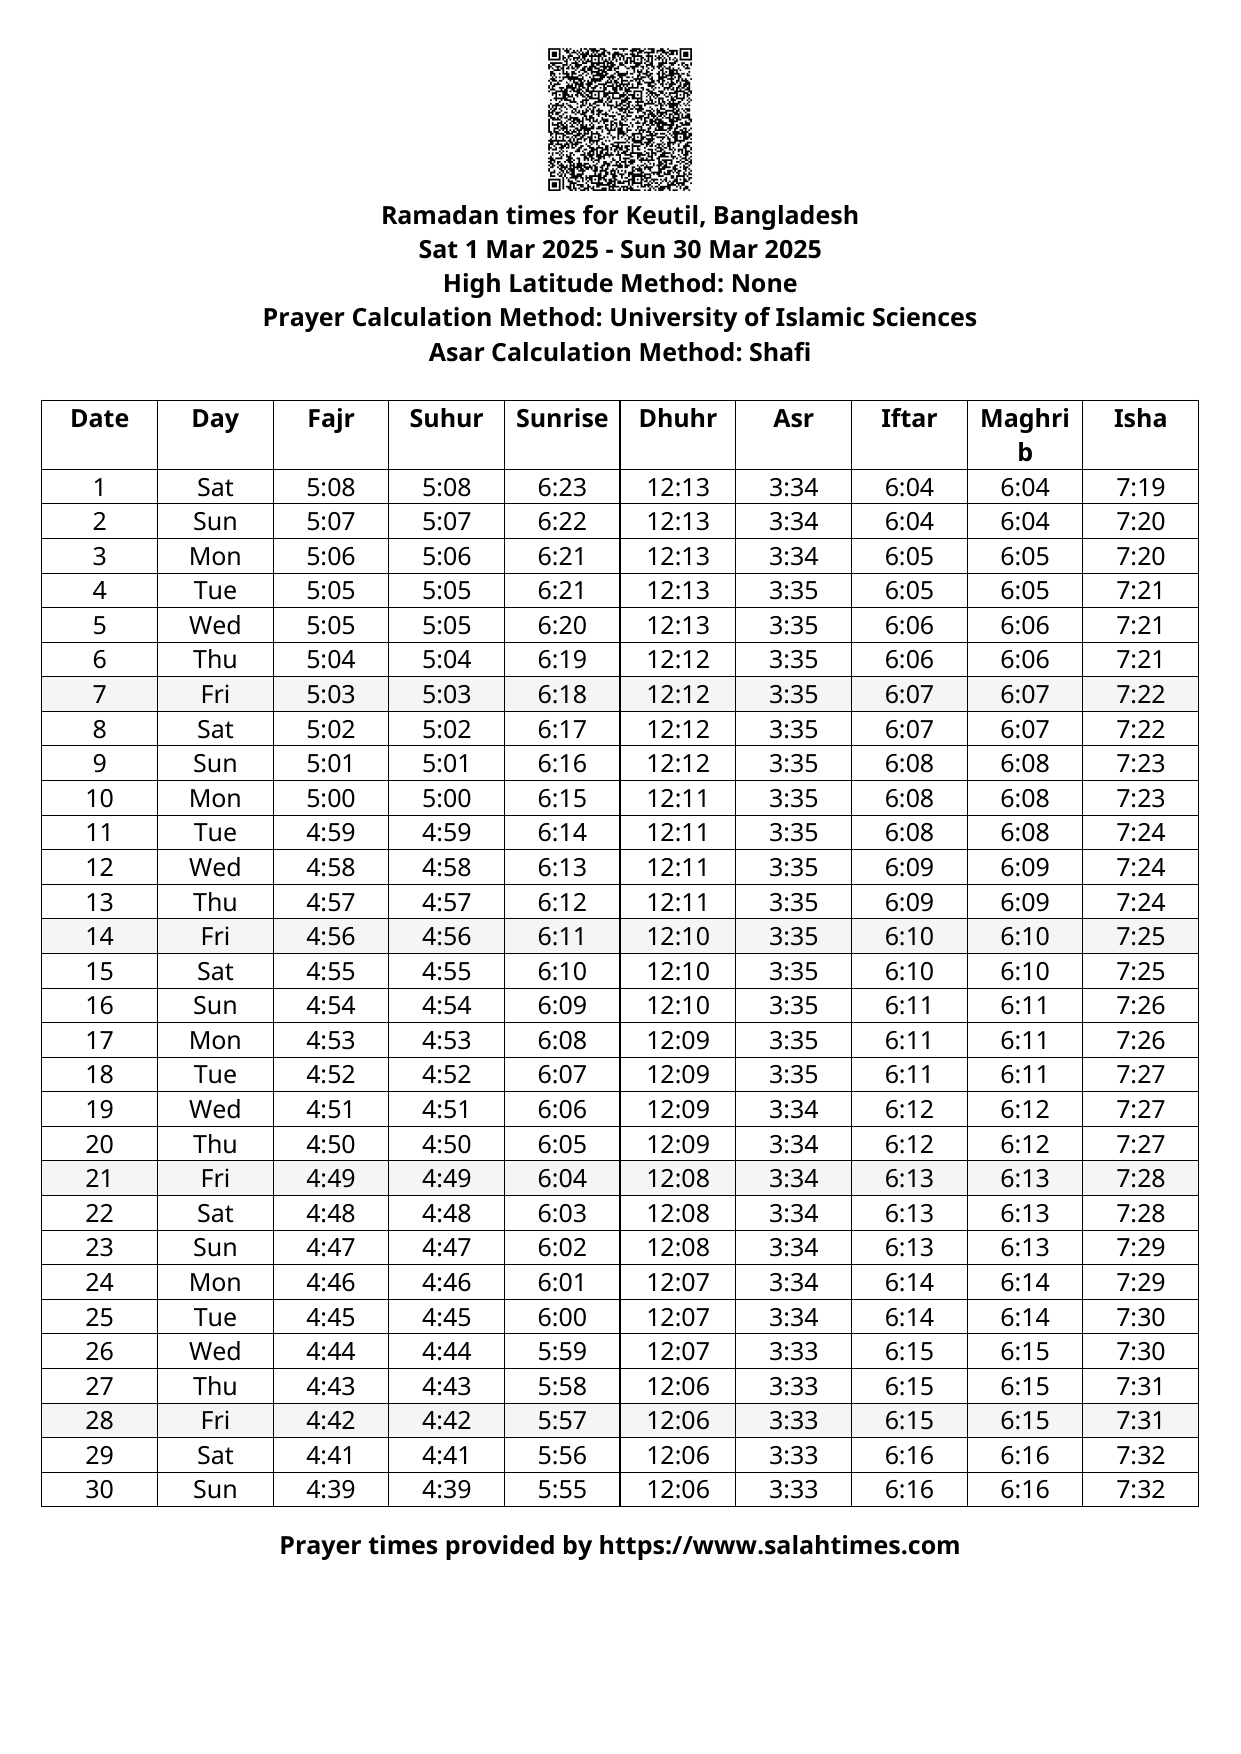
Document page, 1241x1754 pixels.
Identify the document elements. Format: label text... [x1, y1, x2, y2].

table_cell 6:13 [852, 1231, 967, 1264]
table_cell 4:43 [274, 1369, 388, 1402]
table_cell 4:55 [389, 954, 504, 987]
table_cell 4:42 [389, 1404, 504, 1437]
table_cell 12:09 [621, 1092, 735, 1126]
table_cell 12:09 [621, 1023, 735, 1057]
table_cell 4:52 [389, 1058, 504, 1091]
table_cell 6:04 [968, 470, 1082, 503]
table_cell 6:08 [852, 746, 967, 780]
table_cell 15 [42, 954, 157, 987]
table_cell 4:57 [389, 885, 504, 918]
table_cell 5:07 [274, 504, 388, 538]
table_cell 12:07 [621, 1300, 735, 1333]
table_cell 5:06 [389, 539, 504, 572]
table_cell 3:33 [736, 1369, 851, 1402]
table_cell 6:20 [505, 608, 619, 642]
table_cell 6:04 [852, 470, 967, 503]
table_cell Thu [158, 885, 273, 918]
table_cell 3:35 [736, 919, 851, 953]
table_cell 6:04 [505, 1161, 619, 1195]
table_cell 28 [42, 1404, 157, 1437]
table_cell 7:21 [1083, 574, 1198, 607]
table_cell 17 [42, 1023, 157, 1057]
table_cell 11 [42, 816, 157, 849]
table_cell 5:07 [389, 504, 504, 538]
table_cell 12:12 [621, 643, 735, 676]
table_cell 7:19 [1083, 470, 1198, 503]
table_cell 6 [42, 643, 157, 676]
table_cell 12:09 [621, 1127, 735, 1160]
table_cell 7:31 [1083, 1404, 1198, 1437]
table_cell 3:35 [736, 746, 851, 780]
table_cell 5:01 [389, 746, 504, 780]
table_cell Fri [158, 1161, 273, 1195]
table_cell 4:47 [389, 1231, 504, 1264]
table_cell 6:15 [968, 1334, 1082, 1368]
table_cell 4:41 [274, 1438, 388, 1472]
table_cell 6:12 [505, 885, 619, 918]
table_cell 12:06 [621, 1438, 735, 1472]
table_cell 6:06 [968, 608, 1082, 642]
table_cell 4:44 [389, 1334, 504, 1368]
table_cell 5:05 [274, 574, 388, 607]
table_cell 27 [42, 1369, 157, 1402]
table_cell 6:11 [968, 1023, 1082, 1057]
table_cell Sun [158, 504, 273, 538]
table_cell Sat [158, 954, 273, 987]
table_cell 12:11 [621, 850, 735, 884]
table_cell 6:10 [968, 954, 1082, 987]
table_cell 13 [42, 885, 157, 918]
table_cell 6:11 [968, 989, 1082, 1022]
table_header Date [42, 401, 157, 469]
table_cell 6:13 [968, 1231, 1082, 1264]
table_cell 7:25 [1083, 954, 1198, 987]
table_cell 30 [42, 1473, 157, 1506]
table_cell 6:09 [852, 850, 967, 884]
table_cell 6:15 [852, 1369, 967, 1402]
table_cell 6:16 [852, 1473, 967, 1506]
table_cell 6:07 [505, 1058, 619, 1091]
table_cell 5:56 [505, 1438, 619, 1472]
table_cell 29 [42, 1438, 157, 1472]
table_cell Sat [158, 1438, 273, 1472]
table_cell 4:39 [389, 1473, 504, 1506]
table_cell 6:02 [505, 1231, 619, 1264]
table_cell 7 [42, 677, 157, 711]
table_cell 7:32 [1083, 1473, 1198, 1506]
table_cell 6:15 [968, 1404, 1082, 1437]
table_cell 3:34 [736, 1231, 851, 1264]
table_cell 12:11 [621, 816, 735, 849]
table_cell 6:22 [505, 504, 619, 538]
table_cell 5:04 [274, 643, 388, 676]
table_cell 4:54 [274, 989, 388, 1022]
table_cell 6:18 [505, 677, 619, 711]
table_cell 3:33 [736, 1404, 851, 1437]
table_cell 3:35 [736, 816, 851, 849]
table_cell 7:25 [1083, 919, 1198, 953]
table_cell 4:50 [274, 1127, 388, 1160]
table_cell 6:15 [852, 1404, 967, 1437]
table_cell Fri [158, 1404, 273, 1437]
table_cell 6:06 [852, 643, 967, 676]
table_cell 4:56 [274, 919, 388, 953]
table_cell 4:48 [389, 1196, 504, 1229]
table_cell 12:08 [621, 1196, 735, 1229]
table_cell 6:14 [968, 1265, 1082, 1299]
table_cell 6:12 [968, 1092, 1082, 1126]
table_header Day [158, 401, 273, 469]
table_cell 3:35 [736, 850, 851, 884]
table_cell Thu [158, 1127, 273, 1160]
table_cell 4:46 [389, 1265, 504, 1299]
table_cell 5:04 [389, 643, 504, 676]
table_cell 6:10 [968, 919, 1082, 953]
table_cell 3:35 [736, 885, 851, 918]
table_cell 3:35 [736, 608, 851, 642]
table_cell 6:16 [852, 1438, 967, 1472]
table_cell 5:01 [274, 746, 388, 780]
table_header Fajr [274, 401, 388, 469]
table_cell 12 [42, 850, 157, 884]
table_cell 10 [42, 781, 157, 814]
table_cell 6:13 [852, 1196, 967, 1229]
table_cell 6:21 [505, 539, 619, 572]
table_cell 3:35 [736, 954, 851, 987]
table_cell 12:06 [621, 1404, 735, 1437]
table_cell 6:11 [505, 919, 619, 953]
table_cell Sun [158, 1473, 273, 1506]
table_cell 12:12 [621, 712, 735, 745]
table_cell 6:23 [505, 470, 619, 503]
table_cell 19 [42, 1092, 157, 1126]
table_cell 6:10 [852, 954, 967, 987]
table_cell 12:07 [621, 1334, 735, 1368]
table_cell 6:14 [968, 1300, 1082, 1333]
picture [542, 41, 699, 198]
table_cell Thu [158, 1369, 273, 1402]
table_cell 6:04 [852, 504, 967, 538]
table_cell 6:11 [852, 1058, 967, 1091]
table_cell Tue [158, 1058, 273, 1091]
table_cell Wed [158, 850, 273, 884]
table_cell 5:06 [274, 539, 388, 572]
table_cell 7:22 [1083, 677, 1198, 711]
table_cell 4:50 [389, 1127, 504, 1160]
table_header Dhuhr [621, 401, 735, 469]
table_cell 12:13 [621, 608, 735, 642]
text Prayer Calculation Method: University of Islamic Sciences [42, 300, 1198, 334]
table_cell 6:08 [968, 781, 1082, 814]
table_cell 6:08 [505, 1023, 619, 1057]
table_cell 6:05 [968, 574, 1082, 607]
table_cell 6:07 [968, 712, 1082, 745]
table_cell Tue [158, 574, 273, 607]
table_cell 3:35 [736, 712, 851, 745]
table_cell 5:03 [389, 677, 504, 711]
table_cell 7:29 [1083, 1231, 1198, 1264]
table_cell 20 [42, 1127, 157, 1160]
table_cell 4:49 [274, 1161, 388, 1195]
table_cell 5:08 [389, 470, 504, 503]
table_cell 3:35 [736, 1058, 851, 1091]
table_cell 7:23 [1083, 781, 1198, 814]
table_cell 4:59 [389, 816, 504, 849]
table_header Iftar [852, 401, 967, 469]
table_cell 7:31 [1083, 1369, 1198, 1402]
table_cell 2 [42, 504, 157, 538]
table_cell 7:26 [1083, 989, 1198, 1022]
table_cell 5:59 [505, 1334, 619, 1368]
table_header Suhur [389, 401, 504, 469]
table_cell 4:59 [274, 816, 388, 849]
table_cell 4:53 [389, 1023, 504, 1057]
table_cell 12:13 [621, 539, 735, 572]
table_cell 6:08 [852, 816, 967, 849]
table_cell Mon [158, 781, 273, 814]
table_cell 5 [42, 608, 157, 642]
table_cell 7:21 [1083, 643, 1198, 676]
table_cell 4:56 [389, 919, 504, 953]
table_cell 6:04 [968, 504, 1082, 538]
table_cell 7:26 [1083, 1023, 1198, 1057]
table_cell 6:12 [852, 1127, 967, 1160]
table_cell Mon [158, 539, 273, 572]
table_cell 4 [42, 574, 157, 607]
table_cell 5:58 [505, 1369, 619, 1402]
table_cell 6:07 [968, 677, 1082, 711]
table_cell 7:28 [1083, 1161, 1198, 1195]
table_cell 3:33 [736, 1438, 851, 1472]
table_cell 6:13 [968, 1161, 1082, 1195]
table_cell 12:06 [621, 1473, 735, 1506]
table_cell 7:20 [1083, 504, 1198, 538]
table_cell 7:24 [1083, 850, 1198, 884]
table_cell 6:11 [852, 1023, 967, 1057]
table_cell 6:09 [968, 850, 1082, 884]
table_cell 4:45 [274, 1300, 388, 1333]
table_cell 5:02 [274, 712, 388, 745]
table_cell 24 [42, 1265, 157, 1299]
table_cell 12:06 [621, 1369, 735, 1402]
table_cell Sat [158, 470, 273, 503]
table_cell 5:05 [389, 608, 504, 642]
table_cell Mon [158, 1023, 273, 1057]
table_cell 12:11 [621, 781, 735, 814]
text Sat 1 Mar 2025 - Sun 30 Mar 2025 [42, 232, 1198, 266]
table_cell 6:16 [505, 746, 619, 780]
table_cell 4:42 [274, 1404, 388, 1437]
table_cell 6:06 [505, 1092, 619, 1126]
table_cell 12:13 [621, 470, 735, 503]
table_cell 4:58 [389, 850, 504, 884]
table_cell 4:54 [389, 989, 504, 1022]
table_cell 5:08 [274, 470, 388, 503]
table_cell 3:35 [736, 781, 851, 814]
table_cell 26 [42, 1334, 157, 1368]
table_cell 5:02 [389, 712, 504, 745]
table_cell Wed [158, 608, 273, 642]
table_cell 4:44 [274, 1334, 388, 1368]
table_cell 7:29 [1083, 1265, 1198, 1299]
table_cell 16 [42, 989, 157, 1022]
table_cell 12:09 [621, 1058, 735, 1091]
table_cell Sat [158, 712, 273, 745]
table_cell 4:57 [274, 885, 388, 918]
table_cell 6:08 [852, 781, 967, 814]
table_cell Fri [158, 919, 273, 953]
table_cell 6:06 [968, 643, 1082, 676]
table_cell 14 [42, 919, 157, 953]
table_cell 22 [42, 1196, 157, 1229]
table_cell 6:16 [968, 1438, 1082, 1472]
table_cell 6:21 [505, 574, 619, 607]
table_cell 6:14 [852, 1265, 967, 1299]
table_cell 4:41 [389, 1438, 504, 1472]
table_cell 3:34 [736, 1265, 851, 1299]
table_cell Sat [158, 1196, 273, 1229]
table_cell 4:47 [274, 1231, 388, 1264]
table_header Maghrib [968, 401, 1082, 469]
table_cell 4:53 [274, 1023, 388, 1057]
table_cell 6:07 [852, 677, 967, 711]
text Prayer times provided by https://www.salahtimes.com [42, 1528, 1198, 1562]
table_cell 4:48 [274, 1196, 388, 1229]
table_cell 6:05 [852, 574, 967, 607]
table_cell 7:32 [1083, 1438, 1198, 1472]
table_cell 25 [42, 1300, 157, 1333]
table_cell 6:13 [968, 1196, 1082, 1229]
table_cell 3:34 [736, 504, 851, 538]
table_header Isha [1083, 401, 1198, 469]
table_cell 6:13 [852, 1161, 967, 1195]
table_cell 3:33 [736, 1473, 851, 1506]
table_cell 3:34 [736, 1161, 851, 1195]
table_cell 4:43 [389, 1369, 504, 1402]
table_cell 1 [42, 470, 157, 503]
table_cell Tue [158, 816, 273, 849]
table_cell 9 [42, 746, 157, 780]
table_header Asr [736, 401, 851, 469]
table_cell 12:13 [621, 504, 735, 538]
table_cell 12:10 [621, 919, 735, 953]
table_cell 6:07 [852, 712, 967, 745]
table_cell 7:24 [1083, 885, 1198, 918]
table_cell Fri [158, 677, 273, 711]
table_cell 7:23 [1083, 746, 1198, 780]
table_cell 3:35 [736, 989, 851, 1022]
table_cell 6:05 [852, 539, 967, 572]
table_cell 4:52 [274, 1058, 388, 1091]
table_cell Sun [158, 1231, 273, 1264]
table_cell 3:35 [736, 1023, 851, 1057]
table_cell 6:11 [968, 1058, 1082, 1091]
table_cell 4:45 [389, 1300, 504, 1333]
table_cell 6:17 [505, 712, 619, 745]
table_cell 3:35 [736, 574, 851, 607]
table_cell 6:01 [505, 1265, 619, 1299]
table_cell Tue [158, 1300, 273, 1333]
table_cell 12:12 [621, 746, 735, 780]
table_cell 6:13 [505, 850, 619, 884]
table_cell 7:27 [1083, 1092, 1198, 1126]
table_cell Mon [158, 1265, 273, 1299]
table_cell 6:11 [852, 989, 967, 1022]
table_cell 4:51 [389, 1092, 504, 1126]
table_cell 4:46 [274, 1265, 388, 1299]
text High Latitude Method: None [42, 266, 1198, 300]
table_cell 6:16 [968, 1473, 1082, 1506]
table_cell 6:06 [852, 608, 967, 642]
table_cell 7:27 [1083, 1058, 1198, 1091]
table_cell 21 [42, 1161, 157, 1195]
table_cell Sun [158, 989, 273, 1022]
table_cell Wed [158, 1334, 273, 1368]
table_cell 6:15 [968, 1369, 1082, 1402]
text Asar Calculation Method: Shafi [42, 334, 1198, 368]
table_cell 3:34 [736, 1092, 851, 1126]
table_cell 3:35 [736, 677, 851, 711]
table_cell 7:21 [1083, 608, 1198, 642]
table_cell 5:05 [274, 608, 388, 642]
table_cell 3:34 [736, 470, 851, 503]
table_cell 4:39 [274, 1473, 388, 1506]
table_cell 5:55 [505, 1473, 619, 1506]
table_cell 12:08 [621, 1231, 735, 1264]
table_cell 12:10 [621, 954, 735, 987]
table_cell 7:30 [1083, 1300, 1198, 1333]
table_cell 5:05 [389, 574, 504, 607]
table_cell 3:35 [736, 643, 851, 676]
table_cell 6:09 [852, 885, 967, 918]
table_cell 7:27 [1083, 1127, 1198, 1160]
table_cell 3:33 [736, 1334, 851, 1368]
table_cell 18 [42, 1058, 157, 1091]
table_cell 12:12 [621, 677, 735, 711]
table_cell 6:09 [968, 885, 1082, 918]
table_cell 6:10 [505, 954, 619, 987]
table_cell 6:10 [852, 919, 967, 953]
table_cell 6:14 [852, 1300, 967, 1333]
table_cell 6:14 [505, 816, 619, 849]
table_cell 6:05 [505, 1127, 619, 1160]
table_cell 6:15 [852, 1334, 967, 1368]
table_cell 4:51 [274, 1092, 388, 1126]
table_cell 7:28 [1083, 1196, 1198, 1229]
table_cell Sun [158, 746, 273, 780]
table_cell 6:09 [505, 989, 619, 1022]
table_cell 3:34 [736, 1196, 851, 1229]
table_cell 7:24 [1083, 816, 1198, 849]
table_cell 12:13 [621, 574, 735, 607]
text Ramadan times for Keutil, Bangladesh [42, 198, 1198, 232]
table_header Sunrise [505, 401, 619, 469]
table_cell 3:34 [736, 1300, 851, 1333]
table_cell 3:34 [736, 1127, 851, 1160]
table_cell 8 [42, 712, 157, 745]
table_cell 6:12 [852, 1092, 967, 1126]
table_cell 12:11 [621, 885, 735, 918]
table_cell 6:03 [505, 1196, 619, 1229]
table_cell 5:00 [389, 781, 504, 814]
table_cell 3:34 [736, 539, 851, 572]
table_cell 4:55 [274, 954, 388, 987]
table_cell 6:08 [968, 746, 1082, 780]
table_cell 7:30 [1083, 1334, 1198, 1368]
table_cell 6:15 [505, 781, 619, 814]
table_cell Thu [158, 643, 273, 676]
table_cell 6:08 [968, 816, 1082, 849]
table_cell 12:08 [621, 1161, 735, 1195]
table_cell 5:03 [274, 677, 388, 711]
table_cell 12:10 [621, 989, 735, 1022]
table_cell 12:07 [621, 1265, 735, 1299]
table_cell 3 [42, 539, 157, 572]
table_cell 6:00 [505, 1300, 619, 1333]
table_cell 4:58 [274, 850, 388, 884]
table_cell 23 [42, 1231, 157, 1264]
table_cell 6:19 [505, 643, 619, 676]
table_cell 5:00 [274, 781, 388, 814]
table_cell 6:12 [968, 1127, 1082, 1160]
table_cell 6:05 [968, 539, 1082, 572]
table_cell 4:49 [389, 1161, 504, 1195]
table_cell 7:22 [1083, 712, 1198, 745]
table_cell Wed [158, 1092, 273, 1126]
table_cell 5:57 [505, 1404, 619, 1437]
table_cell 7:20 [1083, 539, 1198, 572]
